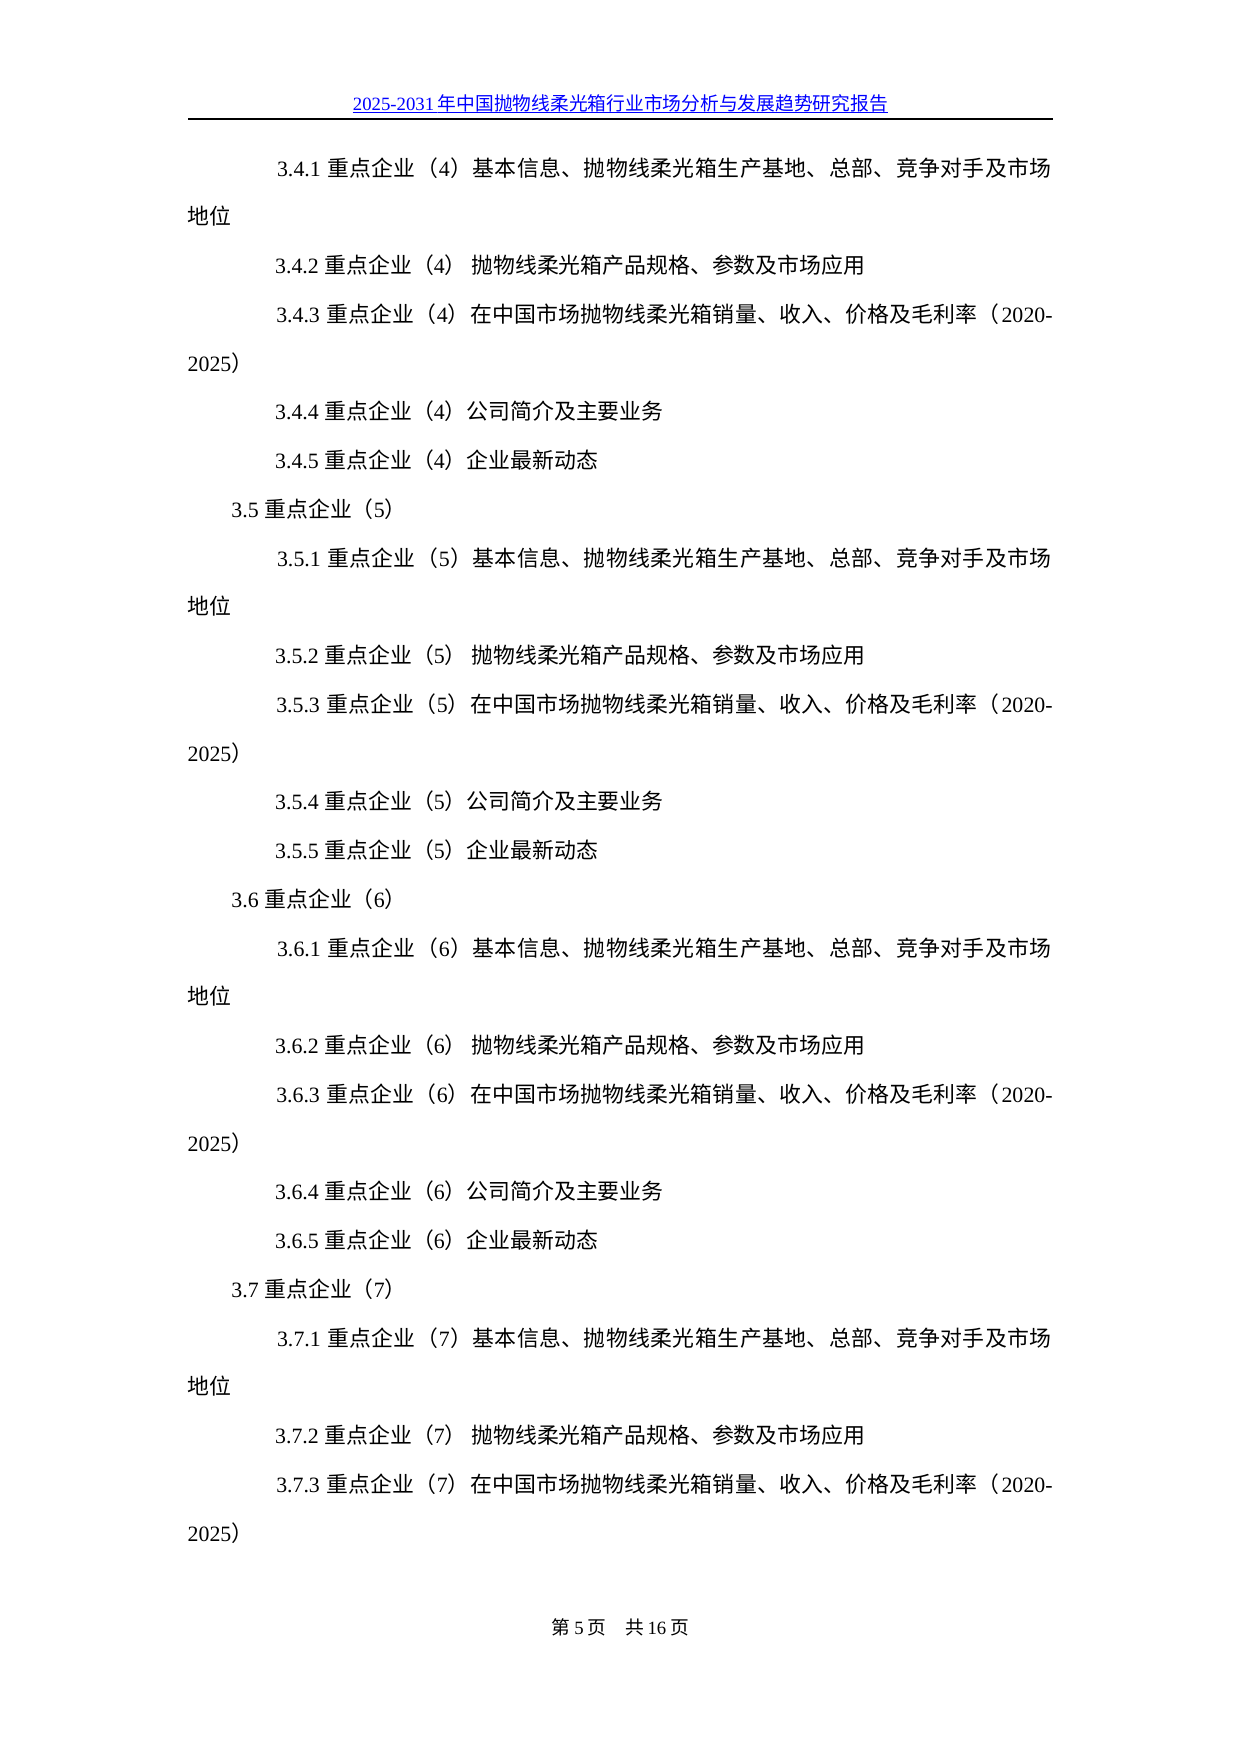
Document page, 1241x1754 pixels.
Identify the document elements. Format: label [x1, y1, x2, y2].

text [187, 150, 1053, 1548]
